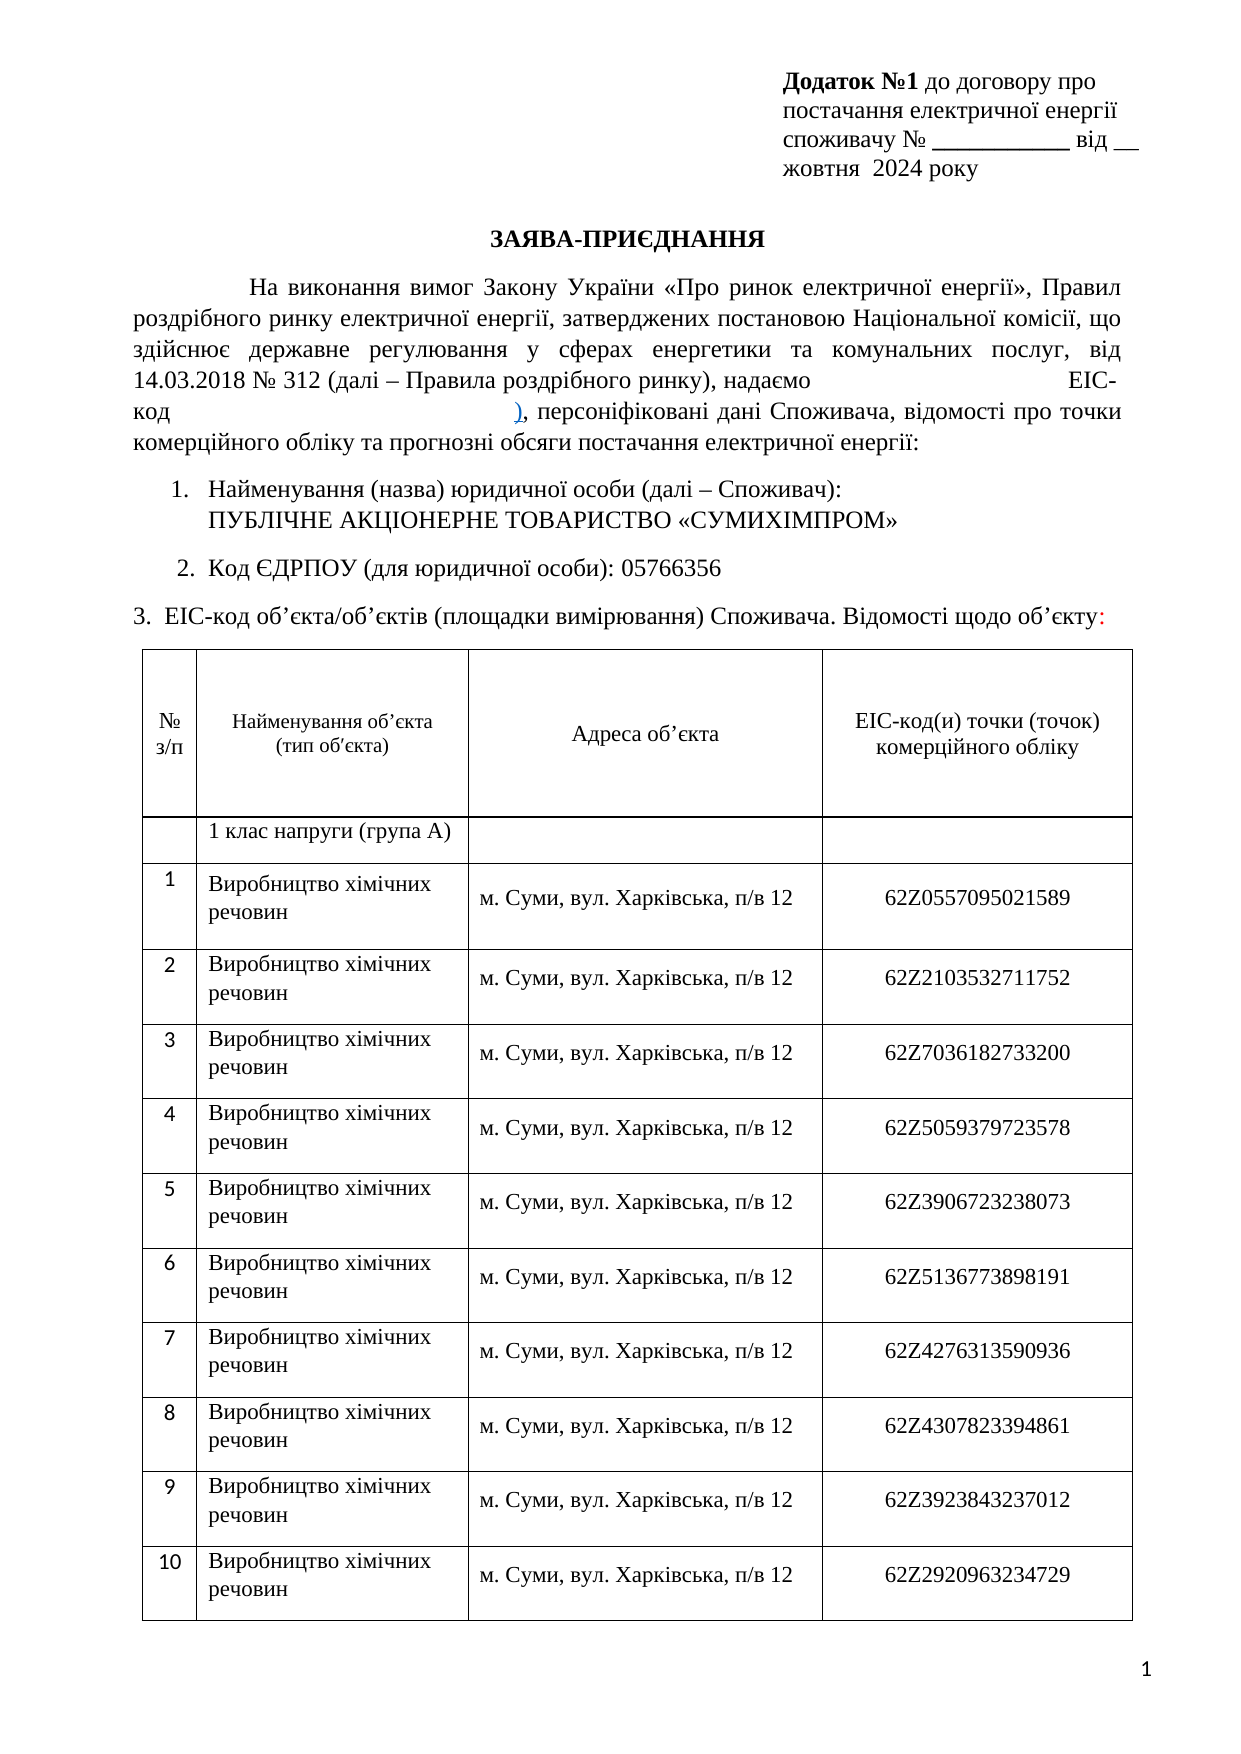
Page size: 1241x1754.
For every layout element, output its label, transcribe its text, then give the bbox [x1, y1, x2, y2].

table_cell 62Z3906723238073 [823, 1174, 1132, 1247]
table_cell 2 [143, 950, 196, 1024]
table_cell м. Суми, вул. Харківська, п/в 12 [469, 1323, 822, 1397]
table_cell 62Z0557095021589 [823, 864, 1132, 949]
table_cell Виробництво хімічних речовин [197, 1472, 468, 1546]
table_cell 10 [143, 1547, 196, 1620]
table_header ЕІС-код(и) точки (точок) комерційного обліку [823, 650, 1132, 816]
table_cell м. Суми, вул. Харківська, п/в 12 [469, 1099, 822, 1173]
table_cell 62Z7036182733200 [823, 1025, 1132, 1098]
table_cell 9 [143, 1472, 196, 1546]
table_cell 4 [143, 1099, 196, 1173]
table_cell 62Z5059379723578 [823, 1099, 1132, 1173]
table_cell Виробництво хімічних речовин [197, 1249, 468, 1322]
table_cell 8 [143, 1398, 196, 1471]
table_cell м. Суми, вул. Харківська, п/в 12 [469, 1472, 822, 1546]
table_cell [197, 1547, 468, 1620]
table_cell 62Z2103532711752 [823, 950, 1132, 1024]
table_cell [143, 818, 196, 863]
table_header № з/п [143, 650, 196, 816]
table_header Адреса об’єкта [469, 650, 822, 816]
text ЗАЯВА-ПРИЄДНАННЯ [133, 224, 1122, 253]
table_cell 5 [143, 1174, 196, 1247]
table_cell м. Суми, вул. Харківська, п/в 12 [469, 1025, 822, 1098]
table_cell 62Z4276313590936 [823, 1323, 1132, 1397]
table_cell м. Суми, вул. Харківська, п/в 12 [469, 864, 822, 949]
table_cell 62Z2920963234729 [823, 1547, 1132, 1620]
table_cell Виробництво хімічних речовин [197, 1025, 468, 1098]
subtitle Додаток №1 до договору про постачання електричної енергії споживачу № ___________ від __ жовтня 2024 року [783, 66, 1152, 181]
text 3. ЕІС-код об’єкта/об’єктів (площадки вимірювання) Споживача. Відомості щодо об’єкту: [133, 601, 1122, 630]
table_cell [469, 1547, 822, 1620]
list Найменування (назва) юридичної особи (далі – Споживач): [170, 474, 1122, 503]
table_cell 1 [143, 864, 196, 949]
list ПУБЛІЧНЕ АКЦІОНЕРНЕ ТОВАРИСТВО «СУМИХІМПРОМ» [208, 506, 1122, 534]
table_cell м. Суми, вул. Харківська, п/в 12 [469, 950, 822, 1024]
table_cell Виробництво хімічних речовин [197, 864, 468, 949]
table_cell м. Суми, вул. Харківська, п/в 12 [469, 1249, 822, 1322]
table_cell 62Z5136773898191 [823, 1249, 1132, 1322]
table_cell Виробництво хімічних речовин [197, 1099, 468, 1173]
table_cell 7 [143, 1323, 196, 1397]
table_cell м. Суми, вул. Харківська, п/в 12 [469, 1174, 822, 1247]
table_cell 1 клас напруги (група А) [197, 818, 468, 863]
table_cell Виробництво хімічних речовин [197, 950, 468, 1024]
table_cell [823, 818, 1132, 863]
text На виконання вимог Закону України «Про ринок електричної енергії», Правил роздрібного ринку електричної енергії, затверджених постановою Національної комісії, що здійснює державне регулювання у сферах енергетики та комунальних послуг, від 14.03.2018 № 312 (далі – Правила роздрібного ринку), надаємо ЕІС-код ), персоніфіковані дані Споживача, відомості про точки комерційного обліку та прогнозні обсяги постачання електричної енергії: [133, 272, 1122, 456]
table_cell 62Z4307823394861 [823, 1398, 1132, 1471]
table_cell Виробництво хімічних речовин [197, 1323, 468, 1397]
table_cell [469, 818, 822, 863]
table_header Найменування об’єкта (тип об′єкта) [197, 650, 468, 816]
table_cell 6 [143, 1249, 196, 1322]
table_cell Виробництво хімічних речовин [197, 1174, 468, 1247]
table_cell м. Суми, вул. Харківська, п/в 12 [469, 1398, 822, 1471]
table_cell 62Z3923843237012 [823, 1472, 1132, 1546]
table_cell Виробництво хімічних речовин [197, 1398, 468, 1471]
text 2. Код ЄДРПОУ (для юридичної особи): 05766356 [133, 553, 1122, 582]
table_cell 3 [143, 1025, 196, 1098]
